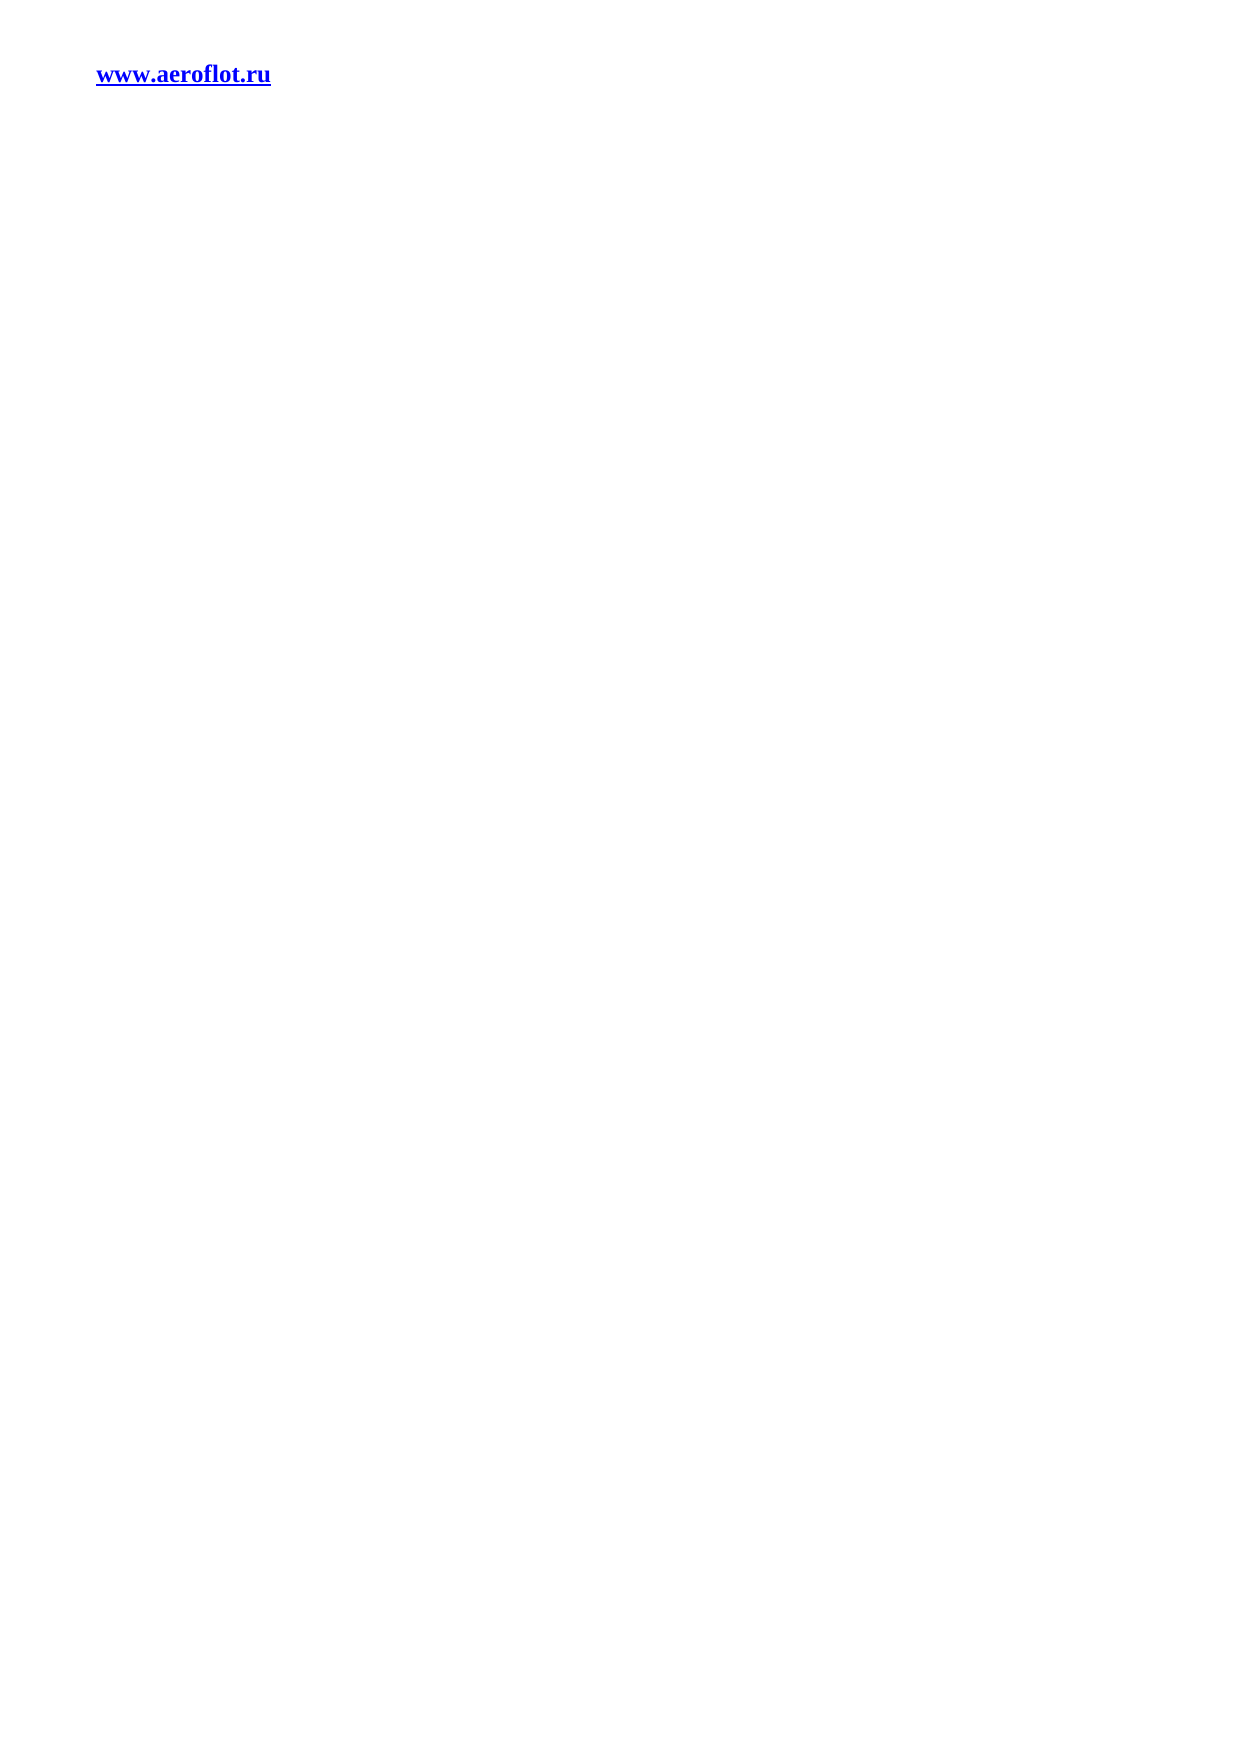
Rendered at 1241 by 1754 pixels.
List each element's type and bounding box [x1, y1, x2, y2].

table_header [81, 59, 1129, 302]
